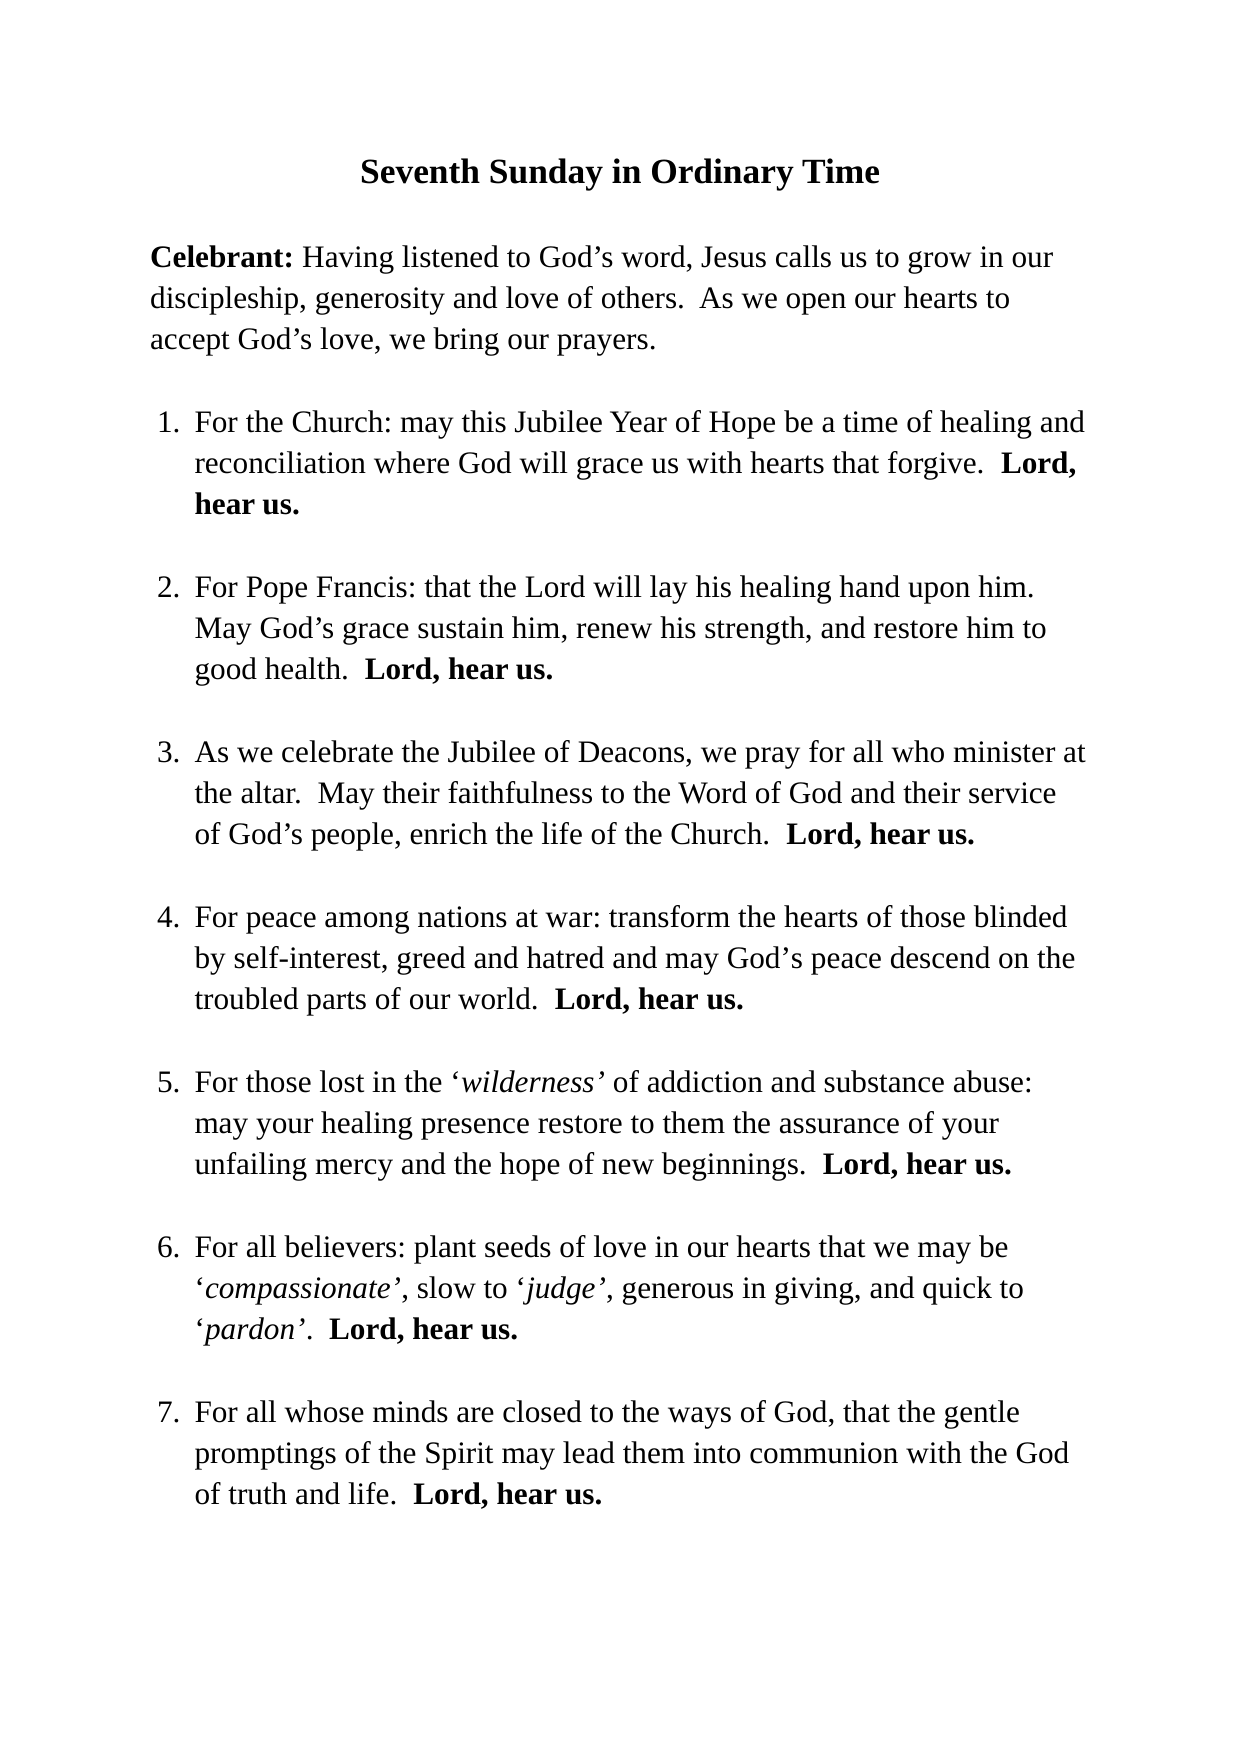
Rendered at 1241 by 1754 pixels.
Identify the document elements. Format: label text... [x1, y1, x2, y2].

list For the Church: may this Jubilee Year of Hope be a time of healing and reconciliation where God will grace us with hearts that forgive. Lord, hear us. [157, 403, 1090, 522]
text Seventh Sunday in Ordinary Time [150, 150, 1090, 191]
list For those lost in the ‘wilderness’ of addiction and substance abuse: may your healing presence restore to them the assurance of your unfailing mercy and the hope of new beginnings. Lord, hear us. [157, 1063, 1090, 1182]
list For peace among nations at war: transform the hearts of those blinded by self-interest, greed and hatred and may God’s peace descend on the troubled parts of our world. Lord, hear us. [157, 898, 1090, 1017]
text Celebrant: Having listened to God’s word, Jesus calls us to grow in our discipleship, generosity and love of others. As we open our hearts to accept God’s love, we bring our prayers. [150, 238, 1090, 357]
list As we celebrate the Jubilee of Deacons, we pray for all who minister at the altar. May their faithfulness to the Word of God and their service of God’s people, enrich the life of the Church. Lord, hear us. [157, 733, 1090, 852]
list For all whose minds are closed to the ways of God, that the gentle promptings of the Spirit may lead them into communion with the God of truth and life. Lord, hear us. [157, 1393, 1090, 1512]
list For all believers: plant seeds of love in our hearts that we may be ‘compassionate’, slow to ‘judge’, generous in giving, and quick to ‘pardon’. Lord, hear us. [157, 1228, 1090, 1347]
list For Pope Francis: that the Lord will lay his healing hand upon him. May God’s grace sustain him, renew his strength, and restore him to good health. Lord, hear us. [157, 568, 1090, 687]
